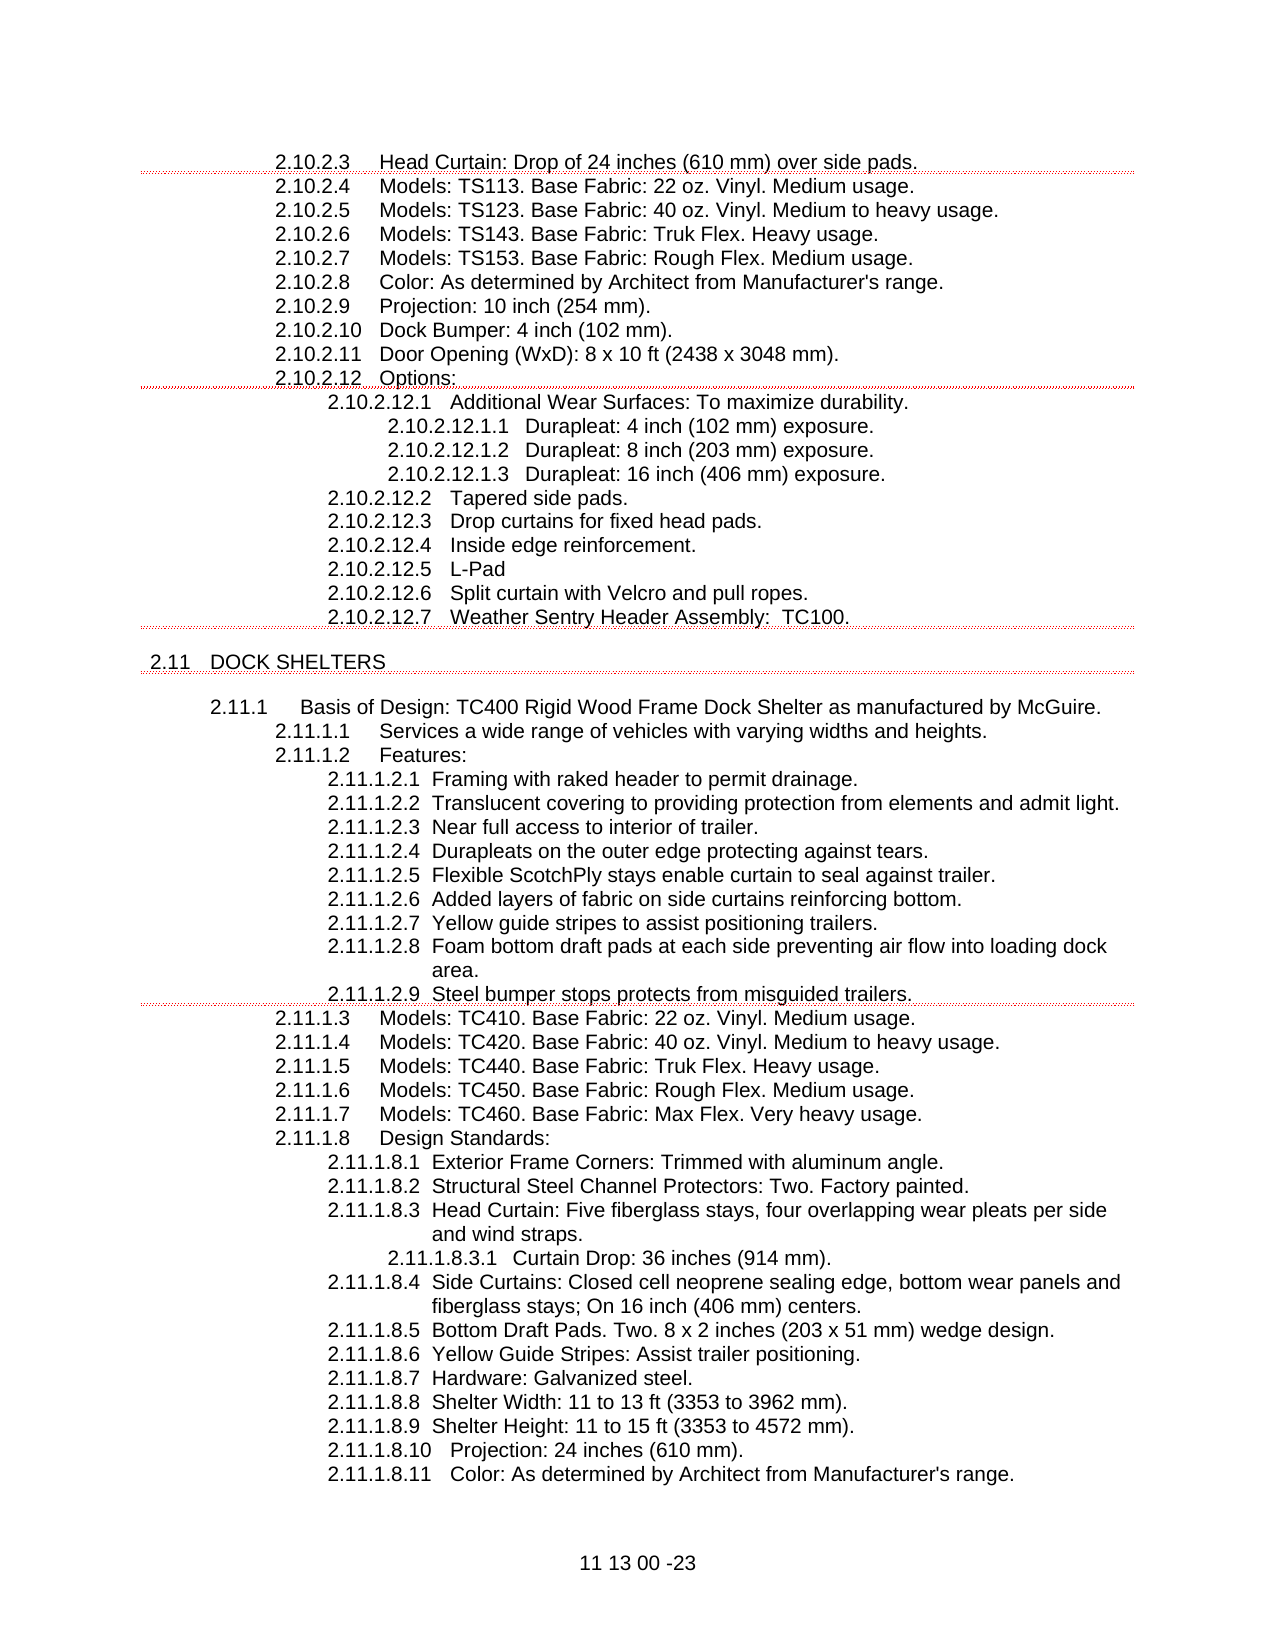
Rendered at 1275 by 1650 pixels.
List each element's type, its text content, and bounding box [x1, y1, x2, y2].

list Models: TC410. Base Fabric: 22 oz. Vinyl. Medium usage. [275, 1006, 1125, 1030]
list Door Opening (WxD): 8 x 10 ft (2438 x 3048 mm). [275, 342, 1125, 366]
list Color: As determined by Architect from Manufacturer's range. [327, 1461, 1125, 1485]
list Curtain Drop: 36 inches (914 mm). [387, 1246, 1125, 1270]
list Features: [275, 743, 1125, 767]
list Models: TS123. Base Fabric: 40 oz. Vinyl. Medium to heavy usage. [275, 198, 1125, 222]
list Additional Wear Surfaces: To maximize durability. [327, 389, 1125, 413]
list Weather Sentry Header Assembly: TC100. [327, 605, 1125, 629]
list Steel bumper stops protects from misguided trailers. [327, 982, 1125, 1006]
list Framing with raked header to permit drainage. [327, 767, 1125, 791]
list Models: TC450. Base Fabric: Rough Flex. Medium usage. [275, 1078, 1125, 1102]
list Models: TS113. Base Fabric: 22 oz. Vinyl. Medium usage. [275, 174, 1125, 198]
list Durapleat: 16 inch (406 mm) exposure. [387, 461, 1125, 485]
list Exterior Frame Corners: Trimmed with aluminum angle. [327, 1150, 1125, 1174]
list Dock Bumper: 4 inch (102 mm). [275, 318, 1125, 342]
list Bottom Draft Pads. Two. 8 x 2 inches (203 x 51 mm) wedge design. [327, 1318, 1125, 1342]
list L-Pad [327, 557, 1125, 581]
list Tapered side pads. [327, 485, 1125, 509]
list Structural Steel Channel Protectors: Two. Factory painted. [327, 1174, 1125, 1198]
list Drop curtains for fixed head pads. [327, 509, 1125, 533]
list Shelter Width: 11 to 13 ft (3353 to 3962 mm). [327, 1389, 1125, 1413]
list Translucent covering to providing protection from elements and admit light. [327, 791, 1125, 814]
list Yellow Guide Stripes: Assist trailer positioning. [327, 1342, 1125, 1366]
list Basis of Design: TC400 Rigid Wood Frame Dock Shelter as manufactured by McGuire. [210, 695, 1125, 719]
list Projection: 10 inch (254 mm). [275, 294, 1125, 318]
list Models: TC420. Base Fabric: 40 oz. Vinyl. Medium to heavy usage. [275, 1030, 1125, 1054]
list Models: TC460. Base Fabric: Max Flex. Very heavy usage. [275, 1102, 1125, 1126]
list Head Curtain: Five fiberglass stays, four overlapping wear pleats per side and wind straps. [327, 1198, 1125, 1246]
list Models: TS153. Base Fabric: Rough Flex. Medium usage. [275, 246, 1125, 270]
list Near full access to interior of trailer. [327, 814, 1125, 838]
list Services a wide range of vehicles with varying widths and heights. [275, 719, 1125, 743]
list Models: TS143. Base Fabric: Truk Flex. Heavy usage. [275, 222, 1125, 246]
list Hardware: Galvanized steel. [327, 1366, 1125, 1389]
list Side Curtains: Closed cell neoprene sealing edge, bottom wear panels and fiberglass stays; On 16 inch (406 mm) centers. [327, 1270, 1125, 1318]
list Models: TC440. Base Fabric: Truk Flex. Heavy usage. [275, 1054, 1125, 1078]
list Foam bottom draft pads at each side preventing air flow into loading dock area. [327, 934, 1125, 982]
list Flexible ScotchPly stays enable curtain to seal against trailer. [327, 862, 1125, 886]
list Durapleat: 8 inch (203 mm) exposure. [387, 437, 1125, 461]
list Durapleat: 4 inch (102 mm) exposure. [387, 413, 1125, 437]
list Durapleats on the outer edge protecting against tears. [327, 838, 1125, 862]
list Options: [275, 366, 1125, 389]
list Shelter Height: 11 to 15 ft (3353 to 4572 mm). [327, 1413, 1125, 1437]
list Yellow guide stripes to assist positioning trailers. [327, 910, 1125, 934]
list Projection: 24 inches (610 mm). [327, 1437, 1125, 1461]
list Design Standards: [275, 1126, 1125, 1150]
list Inside edge reinforcement. [327, 533, 1125, 557]
list Color: As determined by Architect from Manufacturer's range. [275, 270, 1125, 294]
list DOCK SHELTERS [150, 650, 1125, 674]
list Split curtain with Velcro and pull ropes. [327, 581, 1125, 605]
list Head Curtain: Drop of 24 inches (610 mm) over side pads. [275, 150, 1125, 174]
list Added layers of fabric on side curtains reinforcing bottom. [327, 886, 1125, 910]
